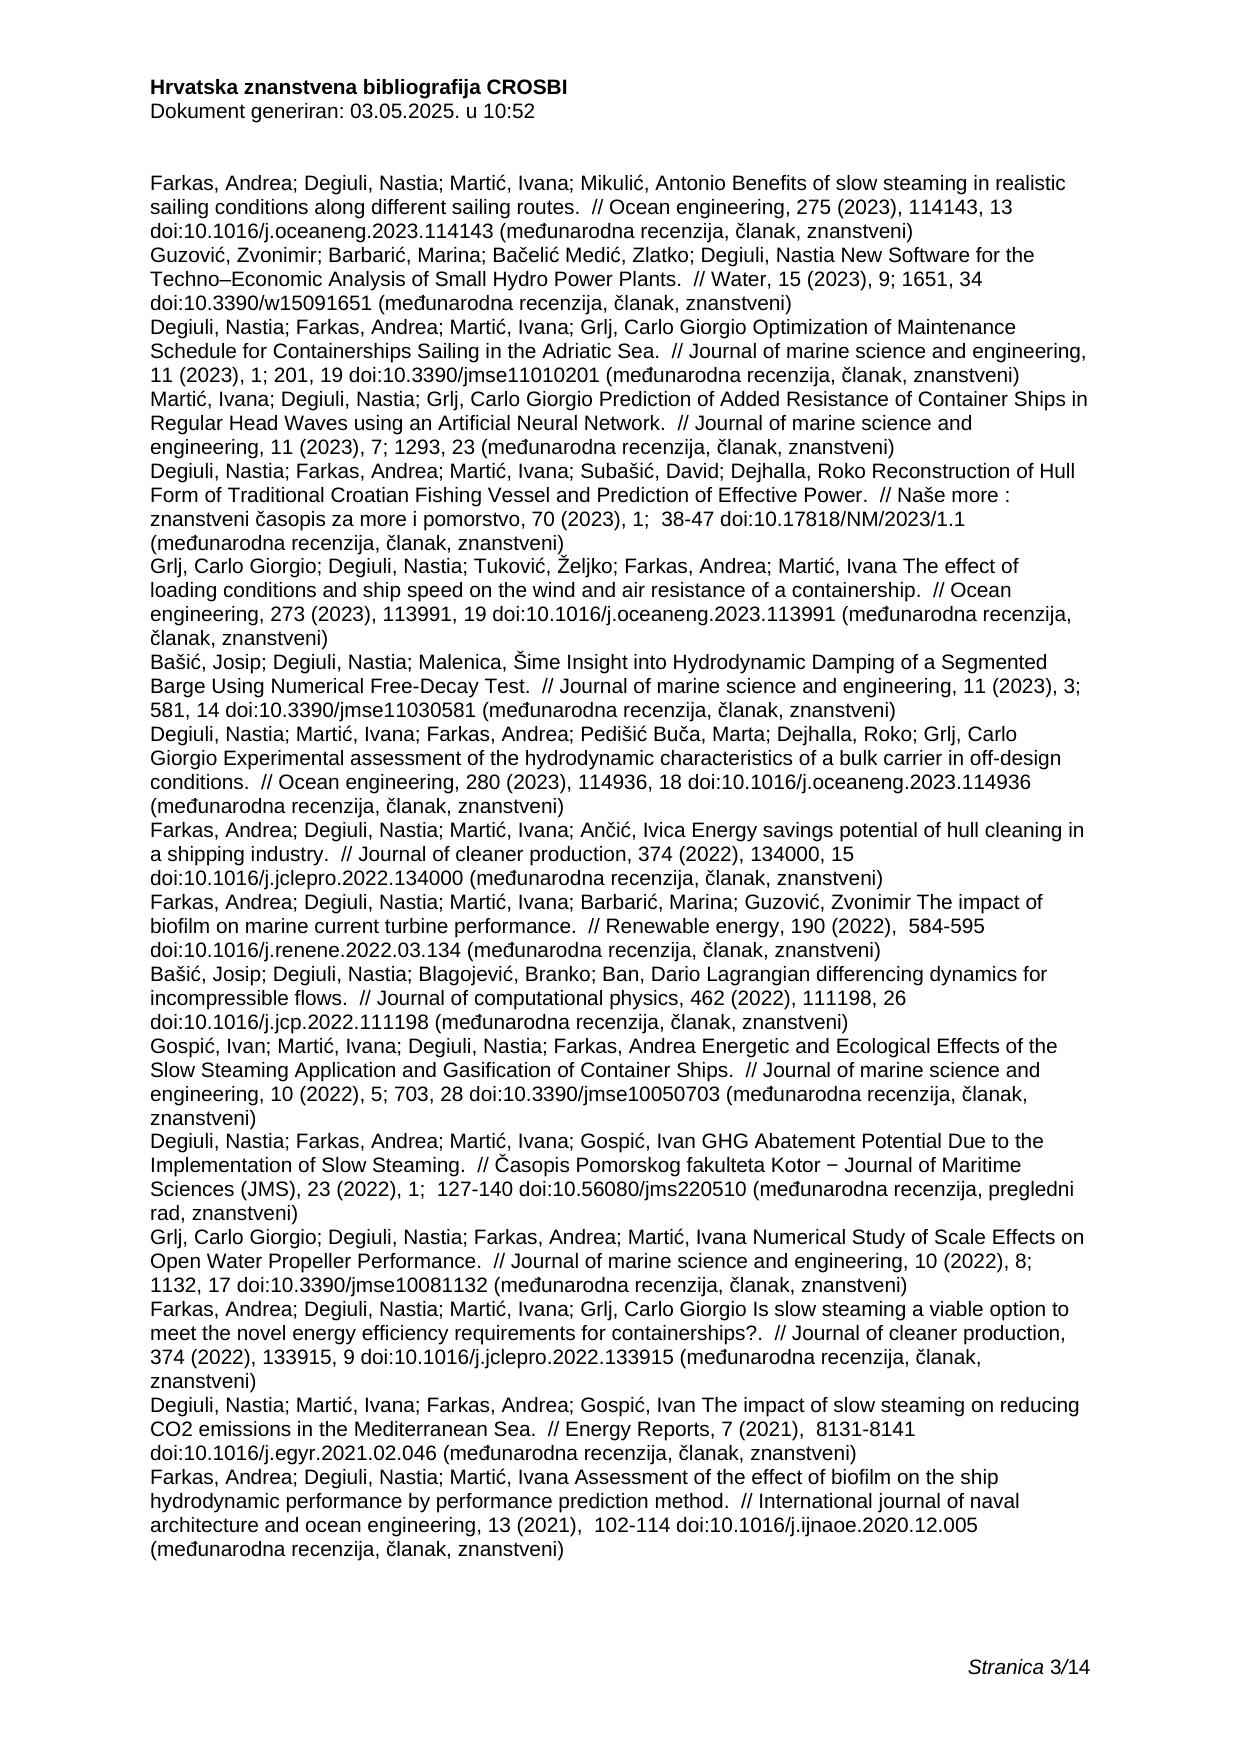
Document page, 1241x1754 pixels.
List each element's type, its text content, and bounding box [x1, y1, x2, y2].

text Degiuli, Nastia; Farkas, Andrea; Martić, Ivana; Grlj, Carlo Giorgio [150, 315, 1090, 387]
text Guzović, Zvonimir; Barbarić, Marina; Bačelić Medić, Zlatko; Degiuli, Nastia [150, 243, 1090, 315]
text Grlj, Carlo Giorgio; Degiuli, Nastia; Tuković, Željko; Farkas, Andrea; Martić, Ivana [150, 554, 1090, 650]
text Degiuli, Nastia; Martić, Ivana; Farkas, Andrea; Pedišić Buča, Marta; Dejhalla, Roko; Grlj, Carlo Giorgio [150, 722, 1090, 818]
text Bašić, Josip; Degiuli, Nastia; Malenica, Šime [150, 650, 1090, 722]
text Farkas, Andrea; Degiuli, Nastia; Martić, Ivana; Barbarić, Marina; Guzović, Zvonimir [150, 890, 1090, 962]
text Farkas, Andrea; Degiuli, Nastia; Martić, Ivana; Mikulić, Antonio [150, 171, 1090, 243]
text Degiuli, Nastia; Farkas, Andrea; Martić, Ivana; Subašić, David; Dejhalla, Roko [150, 458, 1090, 554]
text Gospić, Ivan; Martić, Ivana; Degiuli, Nastia; Farkas, Andrea [150, 1033, 1090, 1129]
text Grlj, Carlo Giorgio; Degiuli, Nastia; Farkas, Andrea; Martić, Ivana [150, 1225, 1090, 1297]
text Degiuli, Nastia; Martić, Ivana; Farkas, Andrea; Gospić, Ivan [150, 1393, 1090, 1465]
text Degiuli, Nastia; Farkas, Andrea; Martić, Ivana; Gospić, Ivan [150, 1129, 1090, 1225]
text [150, 1465, 1090, 1561]
text Martić, Ivana; Degiuli, Nastia; Grlj, Carlo Giorgio [150, 387, 1090, 458]
text Farkas, Andrea; Degiuli, Nastia; Martić, Ivana; Grlj, Carlo Giorgio [150, 1297, 1090, 1393]
text Bašić, Josip; Degiuli, Nastia; Blagojević, Branko; Ban, Dario [150, 962, 1090, 1033]
text Farkas, Andrea; Degiuli, Nastia; Martić, Ivana; Ančić, Ivica [150, 818, 1090, 890]
